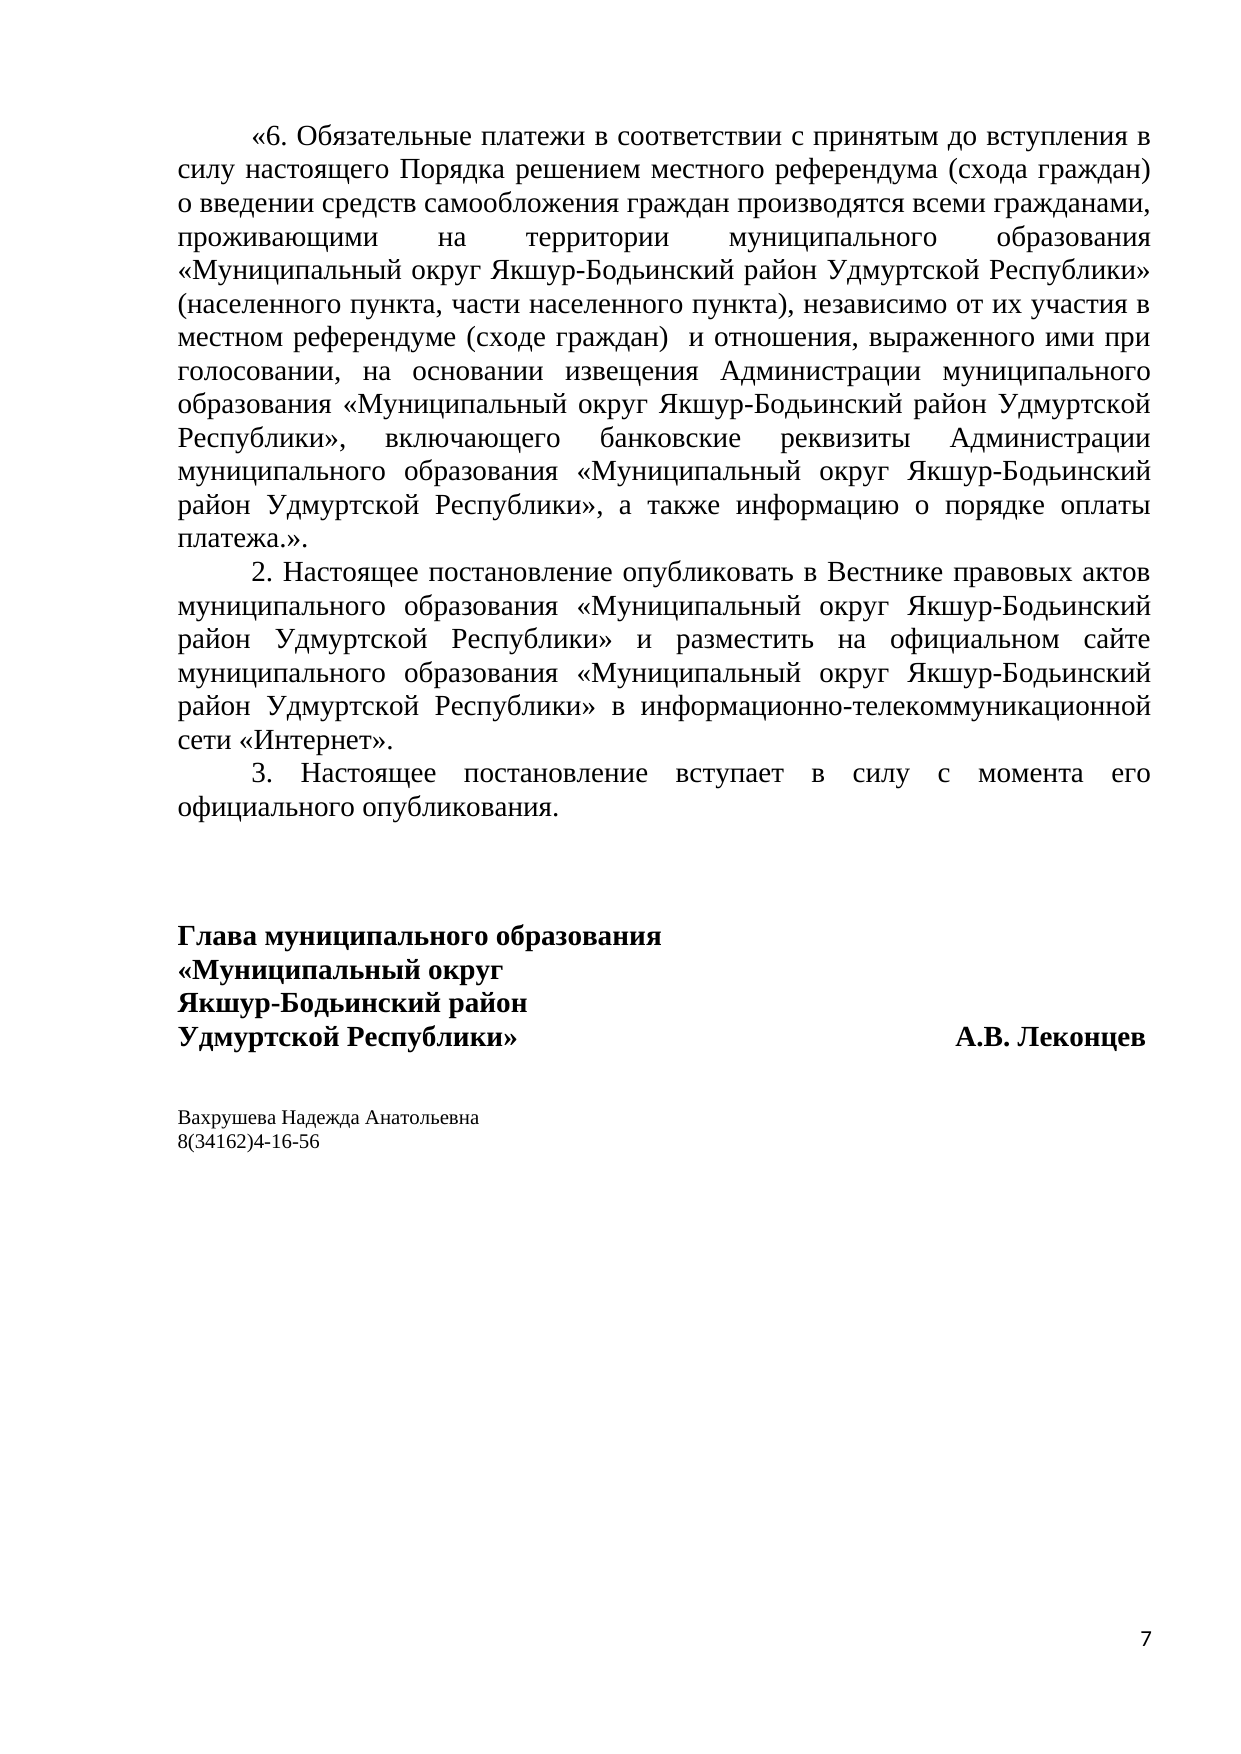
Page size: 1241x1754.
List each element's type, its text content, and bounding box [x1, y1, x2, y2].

text «Муниципальный округ [177, 952, 1152, 985]
text Удмуртской Республики» А.В. Леконцев [177, 1019, 1152, 1052]
text 2. Настоящее постановление опубликовать в Вестнике правовых актов муниципального образования «Муниципальный округ Якшур-Бодьинский район Удмуртской Республики» и разместить на официальном сайте муниципального образования «Муниципальный округ Якшур-Бодьинский район Удмуртской Республики» в информационно-телекоммуникационной сети «Интернет». [177, 554, 1152, 755]
text Глава муниципального образования [177, 918, 1048, 952]
text 8(34162)4-16-56 [177, 1129, 1152, 1153]
text «6. Обязательные платежи в соответствии с принятым до вступления в силу настоящего Порядка решением местного референдума (схода граждан) о введении средств самообложения граждан производятся всеми гражданами, проживающими на территории муниципального образования «Муниципальный округ Якшур-Бодьинский район Удмуртской Республики» (населенного пункта, части населенного пункта), независимо от их участия в местном референдуме (сходе граждан) и отношения, выраженного ими при голосовании, на основании извещения Администрации муниципального образования «Муниципальный округ Якшур-Бодьинский район Удмуртской Республики», включающего банковские реквизиты Администрации муниципального образования «Муниципальный округ Якшур-Бодьинский район Удмуртской Республики», а также информацию о порядке оплаты платежа.». [177, 118, 1152, 554]
text Вахрушева Надежда Анатольевна [177, 1105, 1152, 1129]
text Якшур-Бодьинский район [177, 985, 1152, 1019]
text 3. Настоящее постановление вступает в силу с момента его официального опубликования. [177, 755, 1152, 822]
